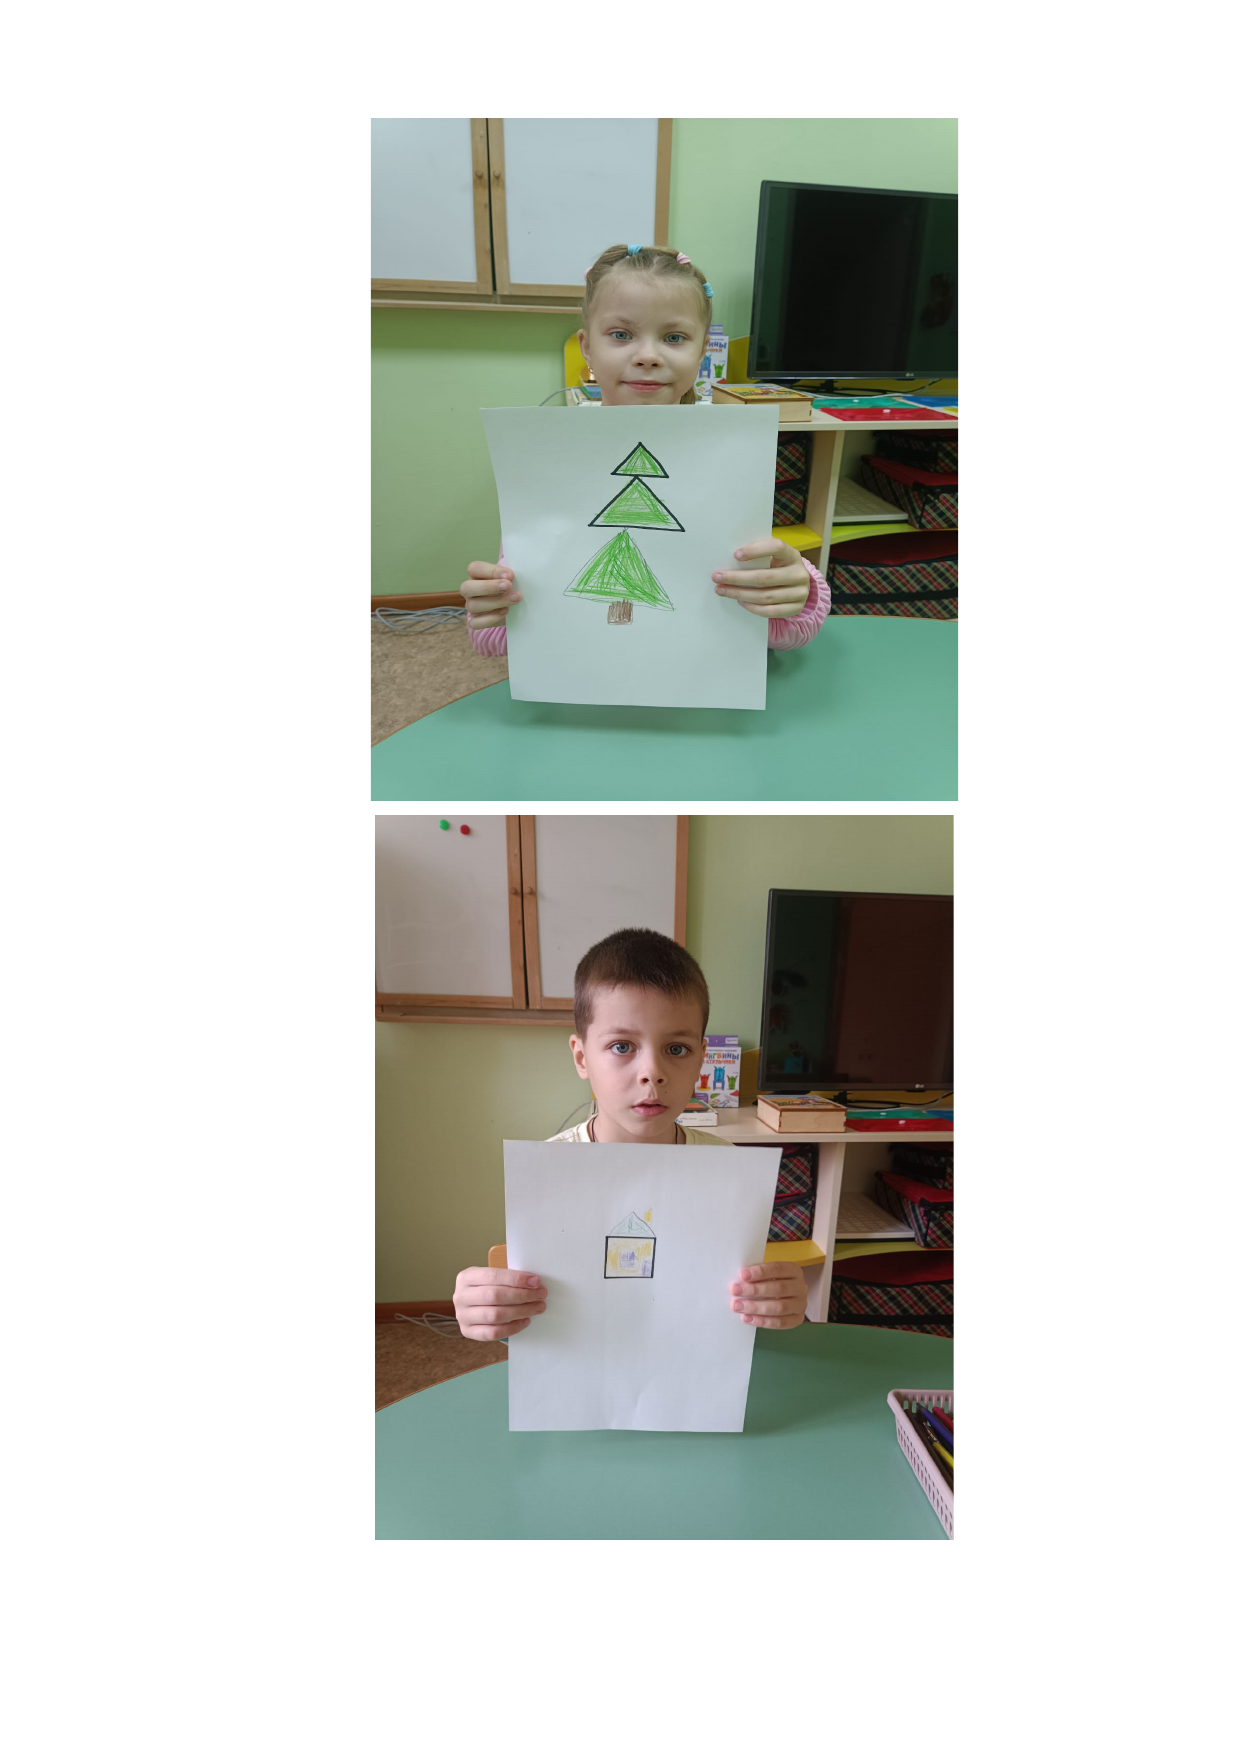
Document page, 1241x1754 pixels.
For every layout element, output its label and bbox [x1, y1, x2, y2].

picture [375, 815, 954, 1540]
picture [370, 118, 959, 801]
